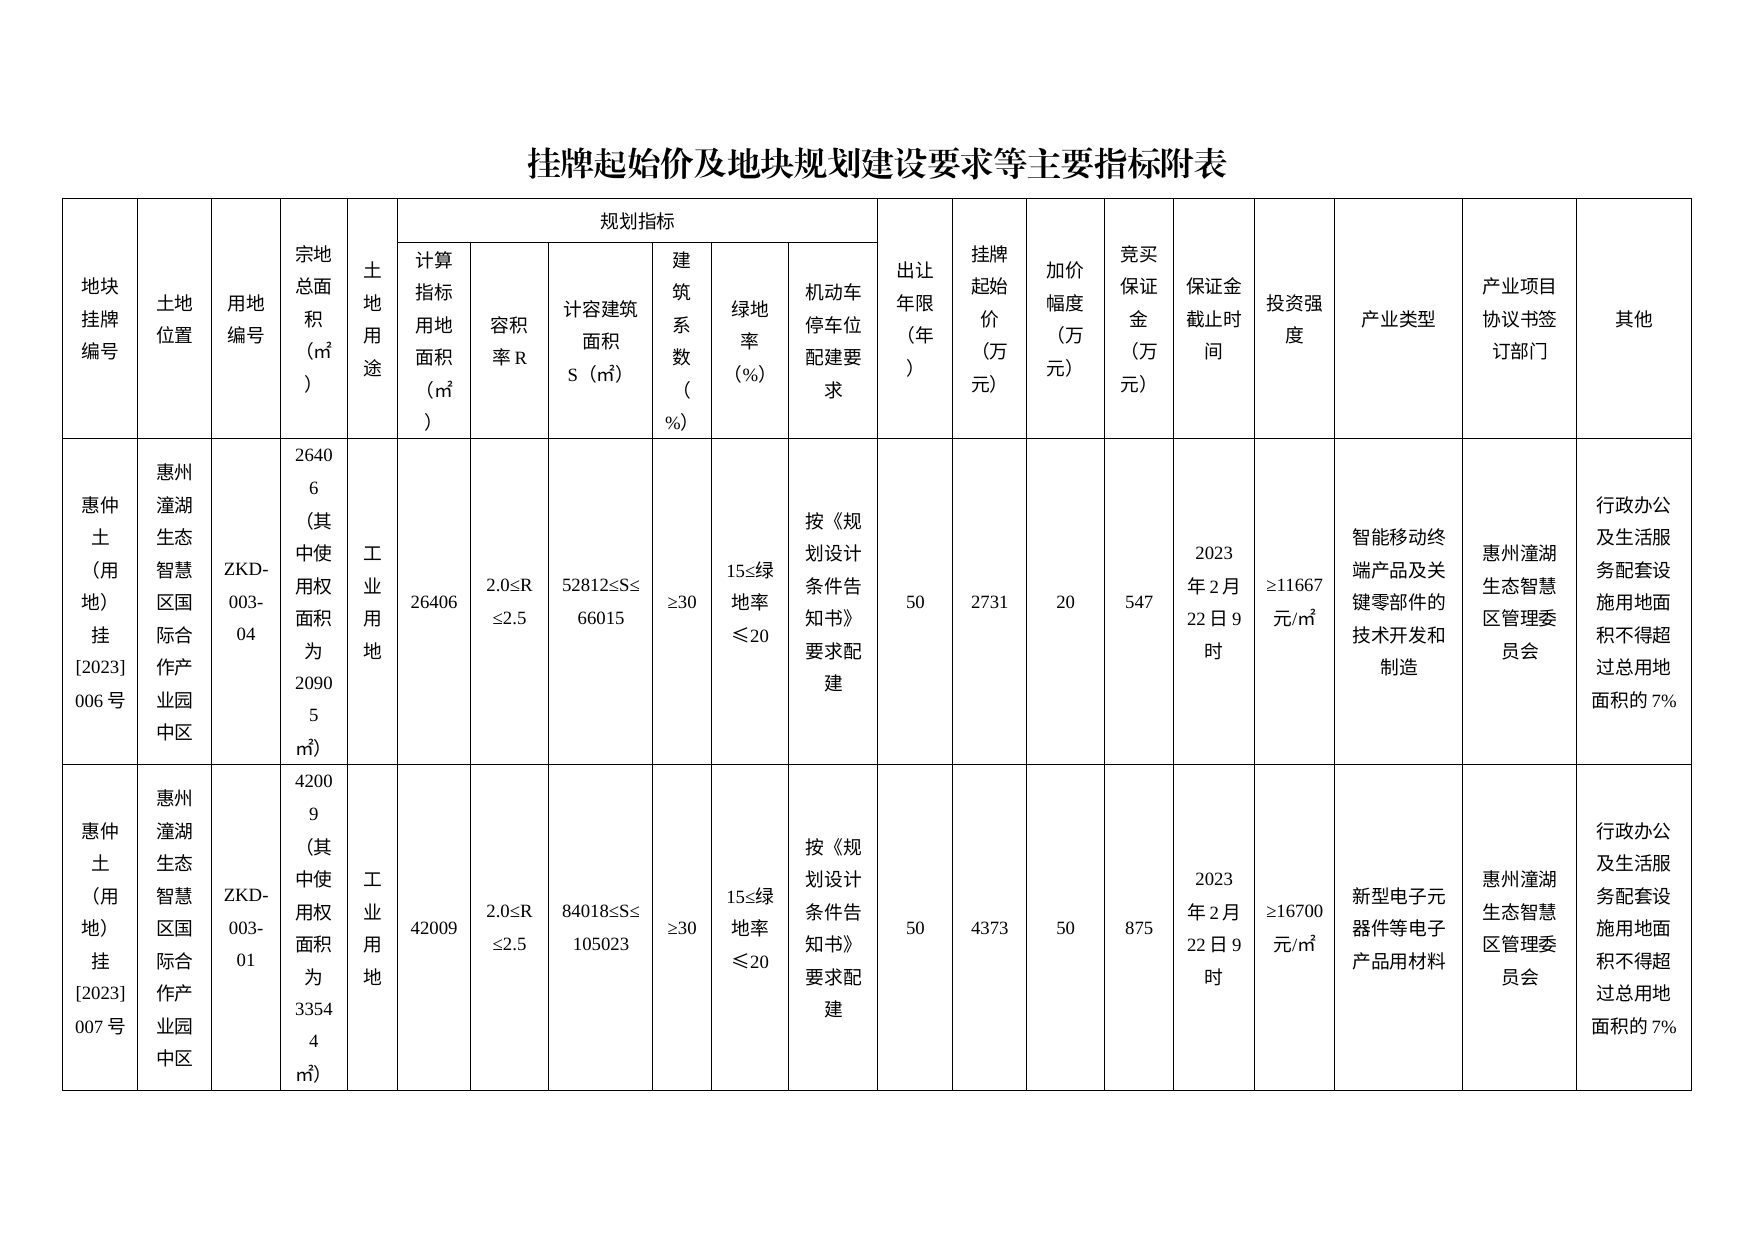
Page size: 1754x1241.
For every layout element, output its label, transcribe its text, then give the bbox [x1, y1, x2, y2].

table_cell 50 [878, 439, 952, 764]
table_cell 容积率R [471, 243, 548, 438]
table_header 投资强度 [1255, 199, 1334, 438]
table_cell 按《规划设计条件告知书》要求配建 [789, 439, 877, 764]
table_cell 50 [1027, 765, 1104, 1090]
table_header 用地 编号 [212, 199, 280, 438]
table_cell 行政办公及生活服务配套设施用地面积不得超过总用地面积的7% [1577, 439, 1691, 764]
table_cell 15≤绿地率≤20 [712, 439, 788, 764]
table_cell 惠州潼湖生态智慧区管理委员会 [1463, 765, 1576, 1090]
table_cell 26406 [398, 439, 470, 764]
table_cell 计容建筑面积S（㎡） [549, 243, 652, 438]
table_cell ≥30 [653, 439, 711, 764]
table_cell 机动车停车位配建要求 [789, 243, 877, 438]
table_cell 惠州潼湖生态智慧区国际合作产业园中区 [138, 765, 211, 1090]
table_cell 2.0≤R≤2.5 [471, 439, 548, 764]
table_cell ≥16700元/㎡ [1255, 765, 1334, 1090]
table_cell ZKD-003-01 [212, 765, 280, 1090]
table_cell 42009（其中使用权面积为33544㎡） [281, 765, 347, 1090]
table_cell 新型电子元器件等电子产品用材料 [1335, 765, 1462, 1090]
table_header 保证金截止时间 [1174, 199, 1254, 438]
table_cell 42009 [398, 765, 470, 1090]
table_header 土地 位置 [138, 199, 211, 438]
table_cell 20 [1027, 439, 1104, 764]
table_cell 84018≤S≤105023 [549, 765, 652, 1090]
table_header 地块挂牌编号 [63, 199, 137, 438]
table_header 其他 [1577, 199, 1691, 438]
table_cell 惠仲土（用地）挂[2023]007号 [63, 765, 137, 1090]
table_cell 惠州潼湖生态智慧区国际合作产业园中区 [138, 439, 211, 764]
table_header 产业项目协议书签订部门 [1463, 199, 1576, 438]
table_cell 工业用地 [348, 765, 397, 1090]
table_cell 建筑系数（%） [653, 243, 711, 438]
table_cell 26406（其中使用权面积为20905㎡） [281, 439, 347, 764]
table_cell ZKD-003-04 [212, 439, 280, 764]
table_cell 按《规划设计条件告知书》要求配建 [789, 765, 877, 1090]
table_header 产业类型 [1335, 199, 1462, 438]
table_header 规划指标 [398, 199, 877, 242]
table_cell 2023年2月22日9时 [1174, 765, 1254, 1090]
table_cell 惠州潼湖生态智慧区管理委员会 [1463, 439, 1576, 764]
table_header 宗地总面积（㎡） [281, 199, 347, 438]
table_cell 2731 [953, 439, 1026, 764]
table_cell 50 [878, 765, 952, 1090]
table_cell 智能移动终端产品及关键零部件的技术开发和制造 [1335, 439, 1462, 764]
table_cell 绿地率（%） [712, 243, 788, 438]
table_cell ≥11667元/㎡ [1255, 439, 1334, 764]
table_cell 惠仲土（用地）挂[2023]006号 [63, 439, 137, 764]
table_cell 行政办公及生活服务配套设施用地面积不得超过总用地面积的7% [1577, 765, 1691, 1090]
table_header 竞买 保证金 （万元） [1105, 199, 1173, 438]
table_cell 2.0≤R≤2.5 [471, 765, 548, 1090]
table_header 出让 年限（年） [878, 199, 952, 438]
table_header 加价 幅度 （万元） [1027, 199, 1104, 438]
table_cell 875 [1105, 765, 1173, 1090]
table_cell 计算指标用地面积（㎡） [398, 243, 470, 438]
table_cell 15≤绿地率≤20 [712, 765, 788, 1090]
table_cell ≥30 [653, 765, 711, 1090]
table_cell 52812≤S≤66015 [549, 439, 652, 764]
table_header 挂牌 起始价 （万元） [953, 199, 1026, 438]
text 挂牌起始价及地块规划建设要求等主要指标附表 [150, 133, 1604, 198]
table_cell 工业用地 [348, 439, 397, 764]
table_header 土地 用途 [348, 199, 397, 438]
table_cell 4373 [953, 765, 1026, 1090]
table_cell 2023年2月22日9时 [1174, 439, 1254, 764]
table_cell 547 [1105, 439, 1173, 764]
